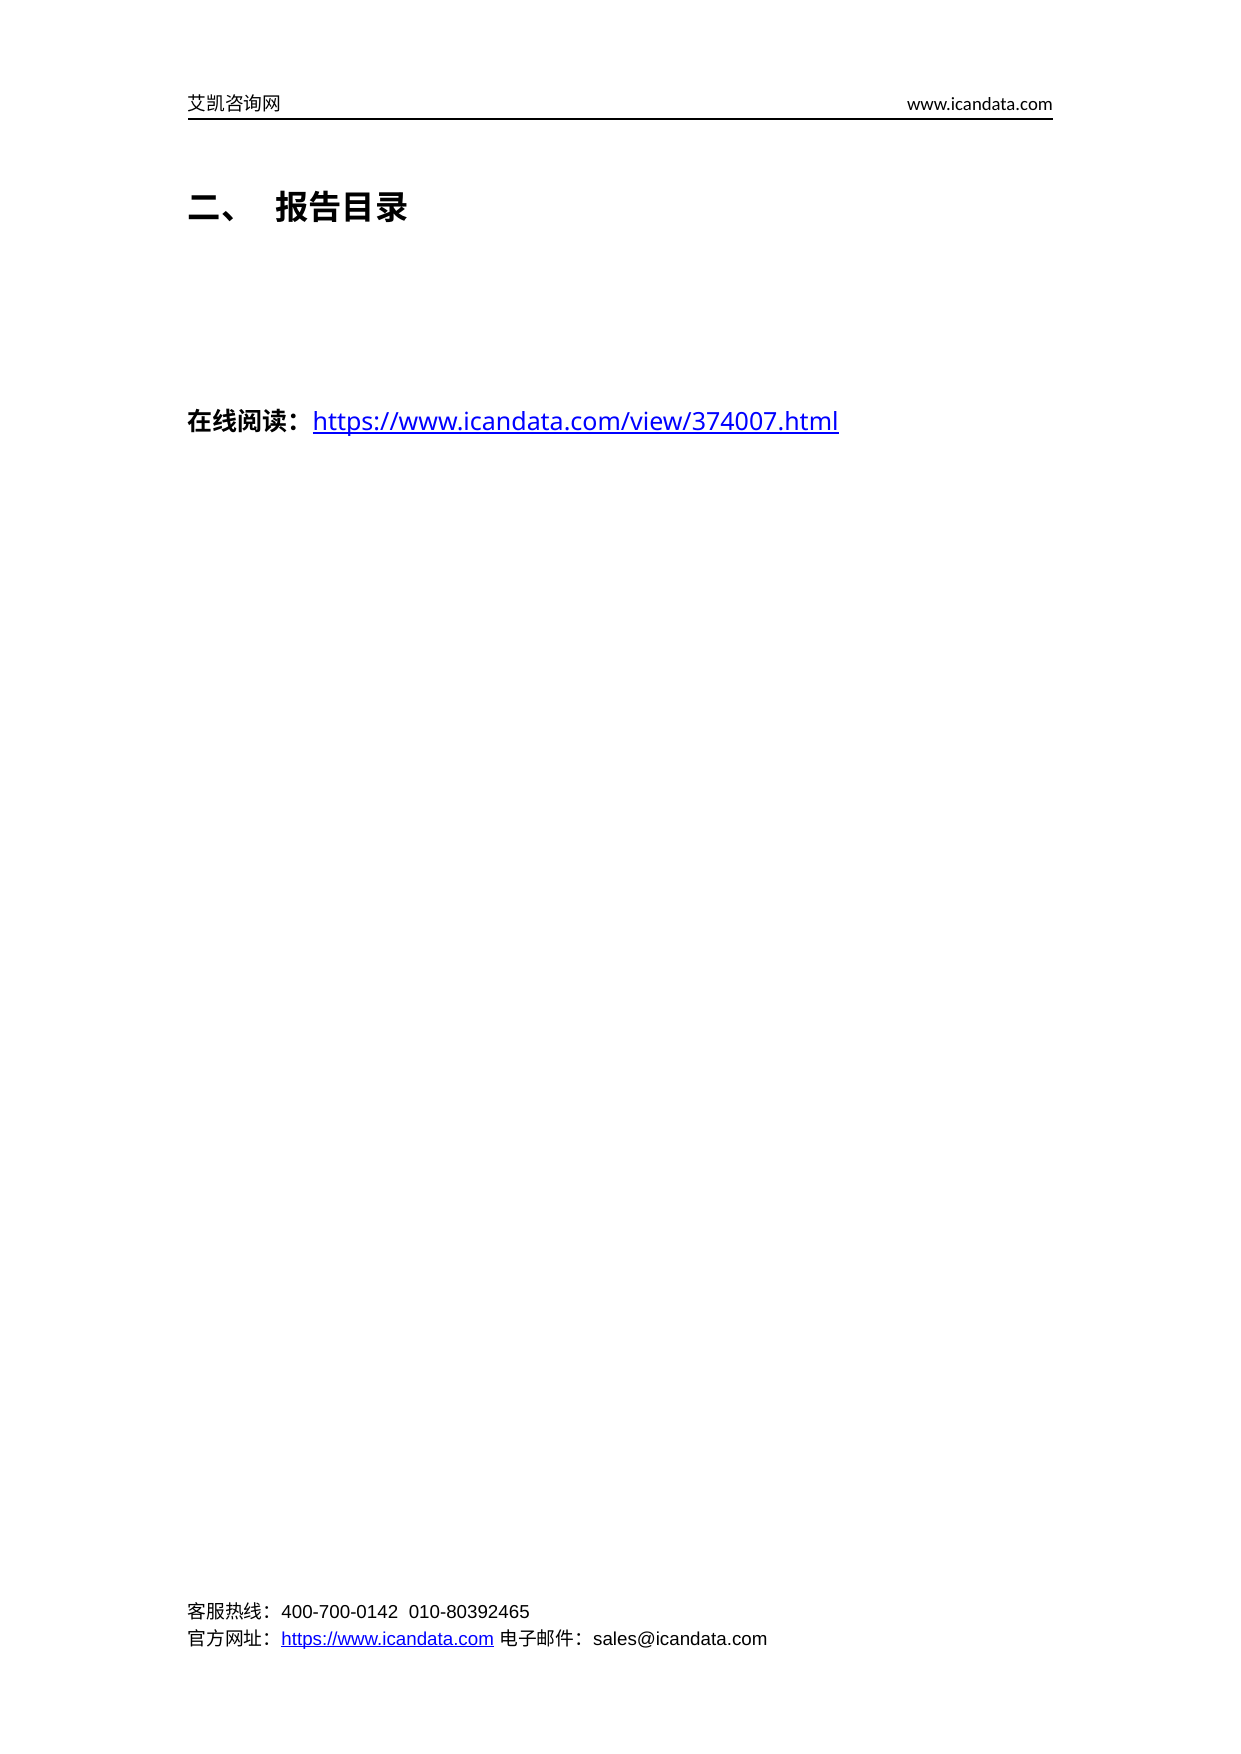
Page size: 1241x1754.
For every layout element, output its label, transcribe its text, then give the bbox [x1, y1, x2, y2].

subtitle 报告目录 [187, 172, 1053, 237]
text 在线阅读：https://www.icandata.com/view/374007.html [187, 387, 1053, 452]
